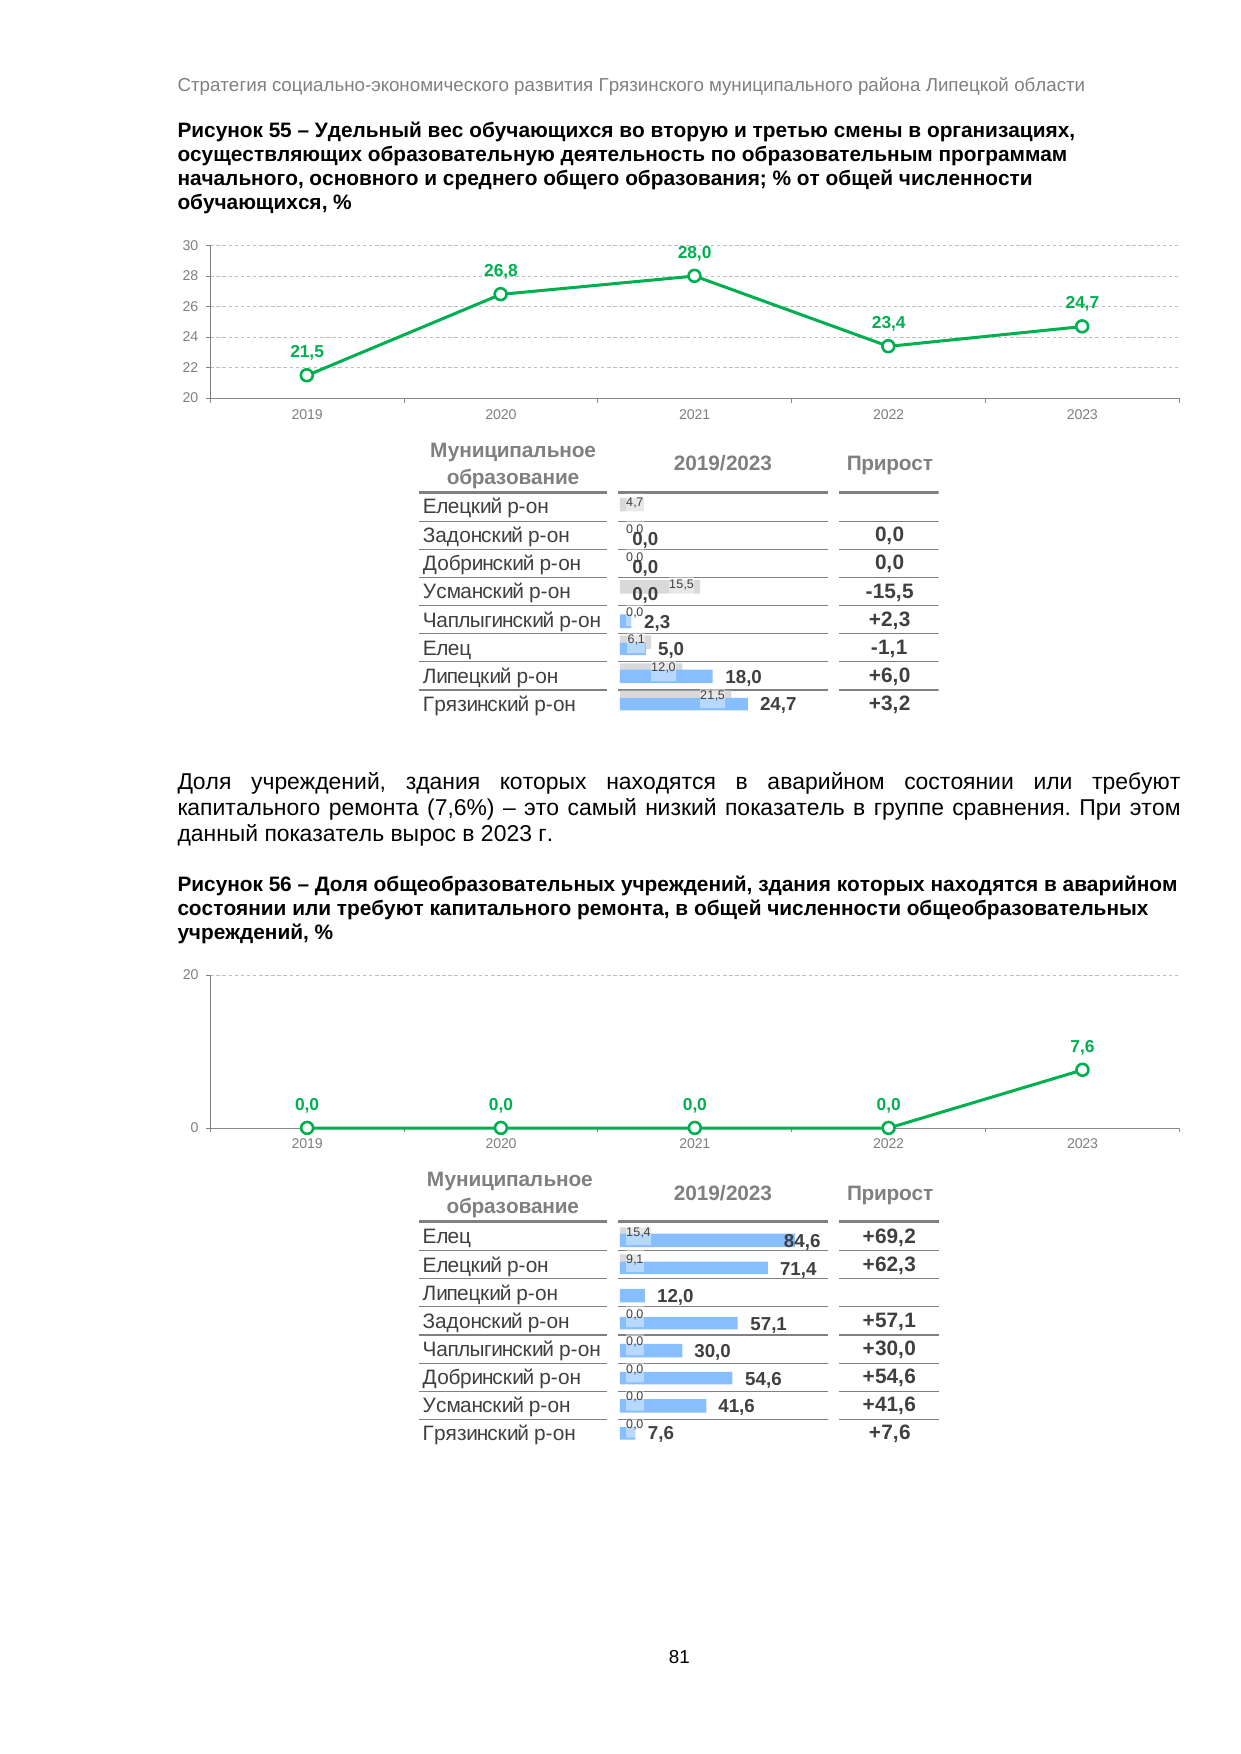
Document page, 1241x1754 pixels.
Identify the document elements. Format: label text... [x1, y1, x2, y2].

text Доля учреждений, здания которых находятся в аварийном состоянии или требуют капитального ремонта (7,6%) – это самый низкий показатель в группе сравнения. При этом данный показатель вырос в 2023 г. [177, 768, 1181, 847]
